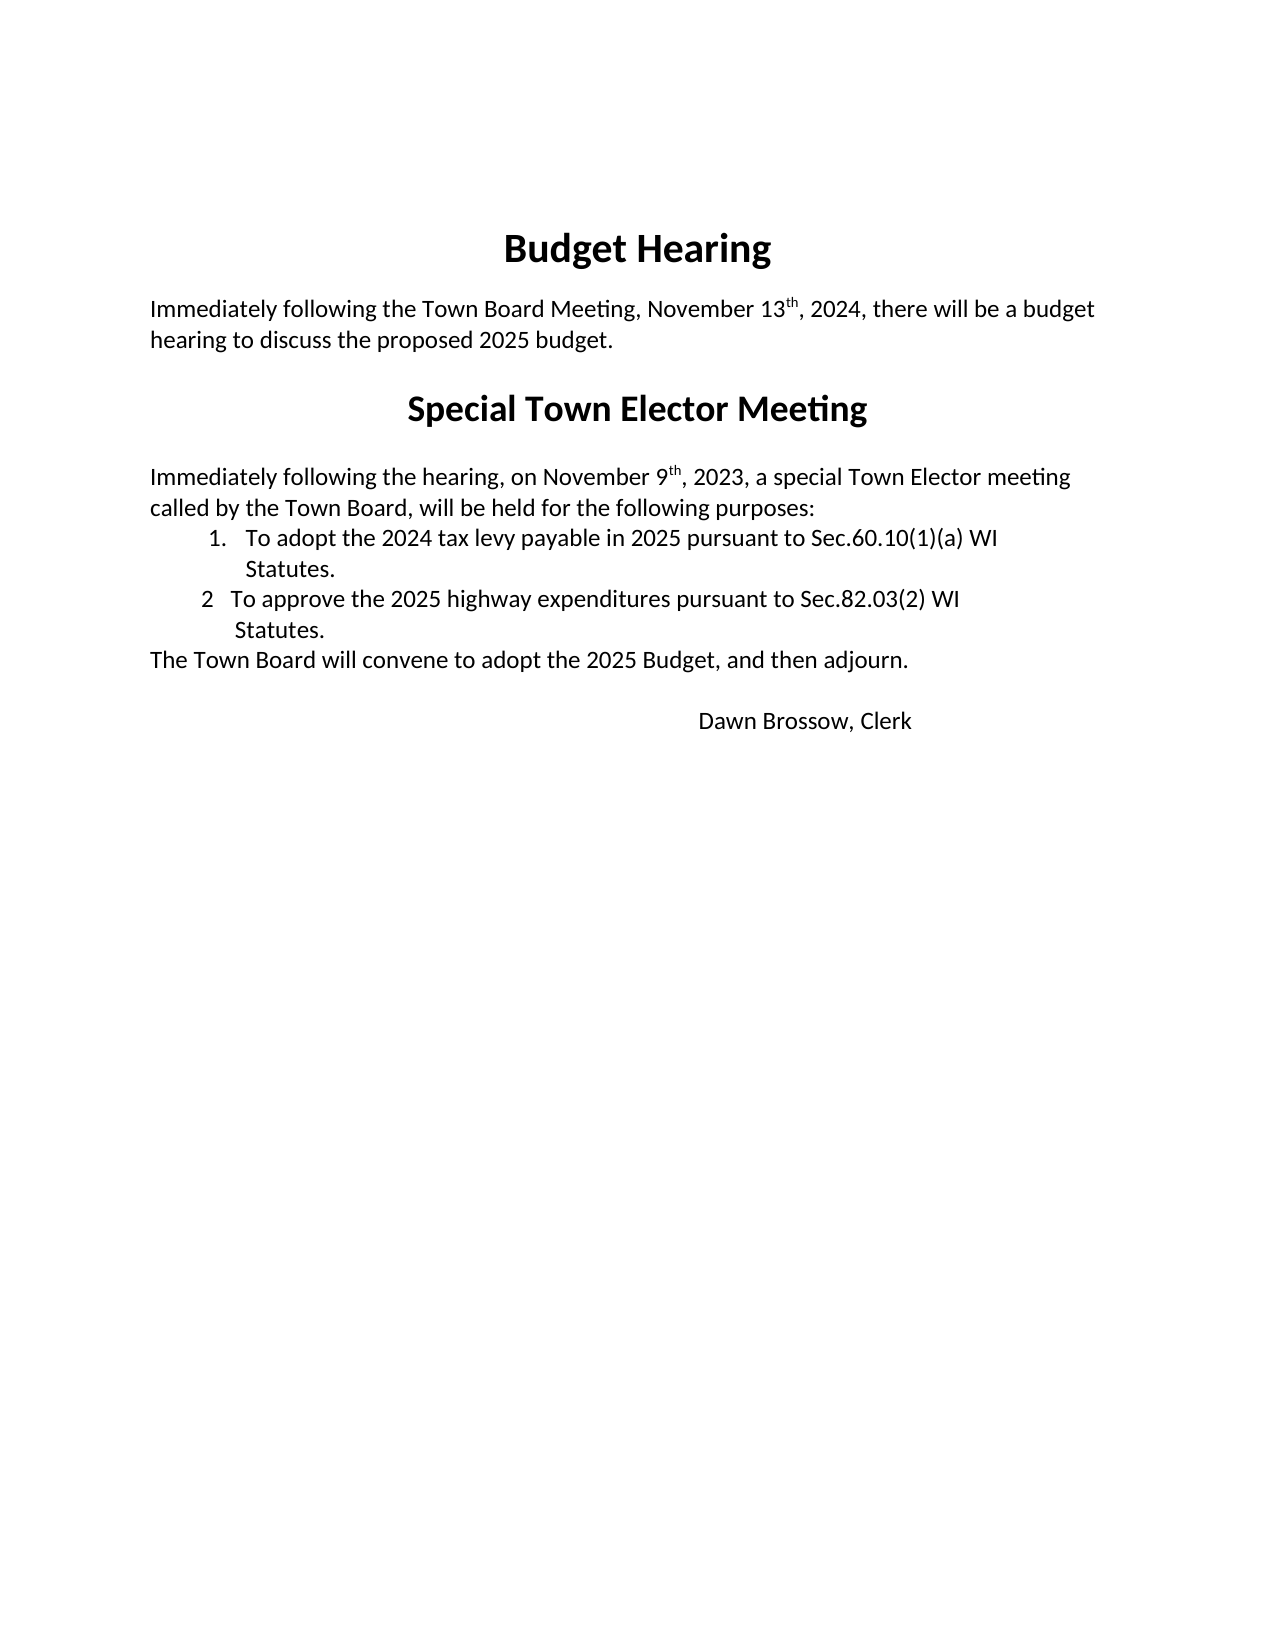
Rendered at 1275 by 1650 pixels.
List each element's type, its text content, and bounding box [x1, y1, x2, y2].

text 2 To approve the 2025 highway expenditures pursuant to Sec.82.03(2) WI [150, 583, 1125, 614]
text Statutes. [150, 614, 1125, 644]
list Statutes. [245, 553, 1125, 583]
text The Town Board will convene to adopt the 2025 Budget, and then adjourn. [150, 644, 1125, 675]
text Immediately following the hearing, on November 9th, 2023, a special Town Elector meeting called by the Town Board, will be held for the following purposes: [150, 461, 1125, 522]
text Dawn Brossow, Clerk [150, 705, 1125, 736]
text Special Town Elector Meeting [150, 385, 1125, 431]
list To adopt the 2024 tax levy payable in 2025 pursuant to Sec.60.10(1)(a) WI [208, 522, 1125, 553]
text Budget Hearing [150, 222, 1125, 272]
text Immediately following the Town Board Meeting, November 13th, 2024, there will be a budget hearing to discuss the proposed 2025 budget. [150, 293, 1125, 354]
